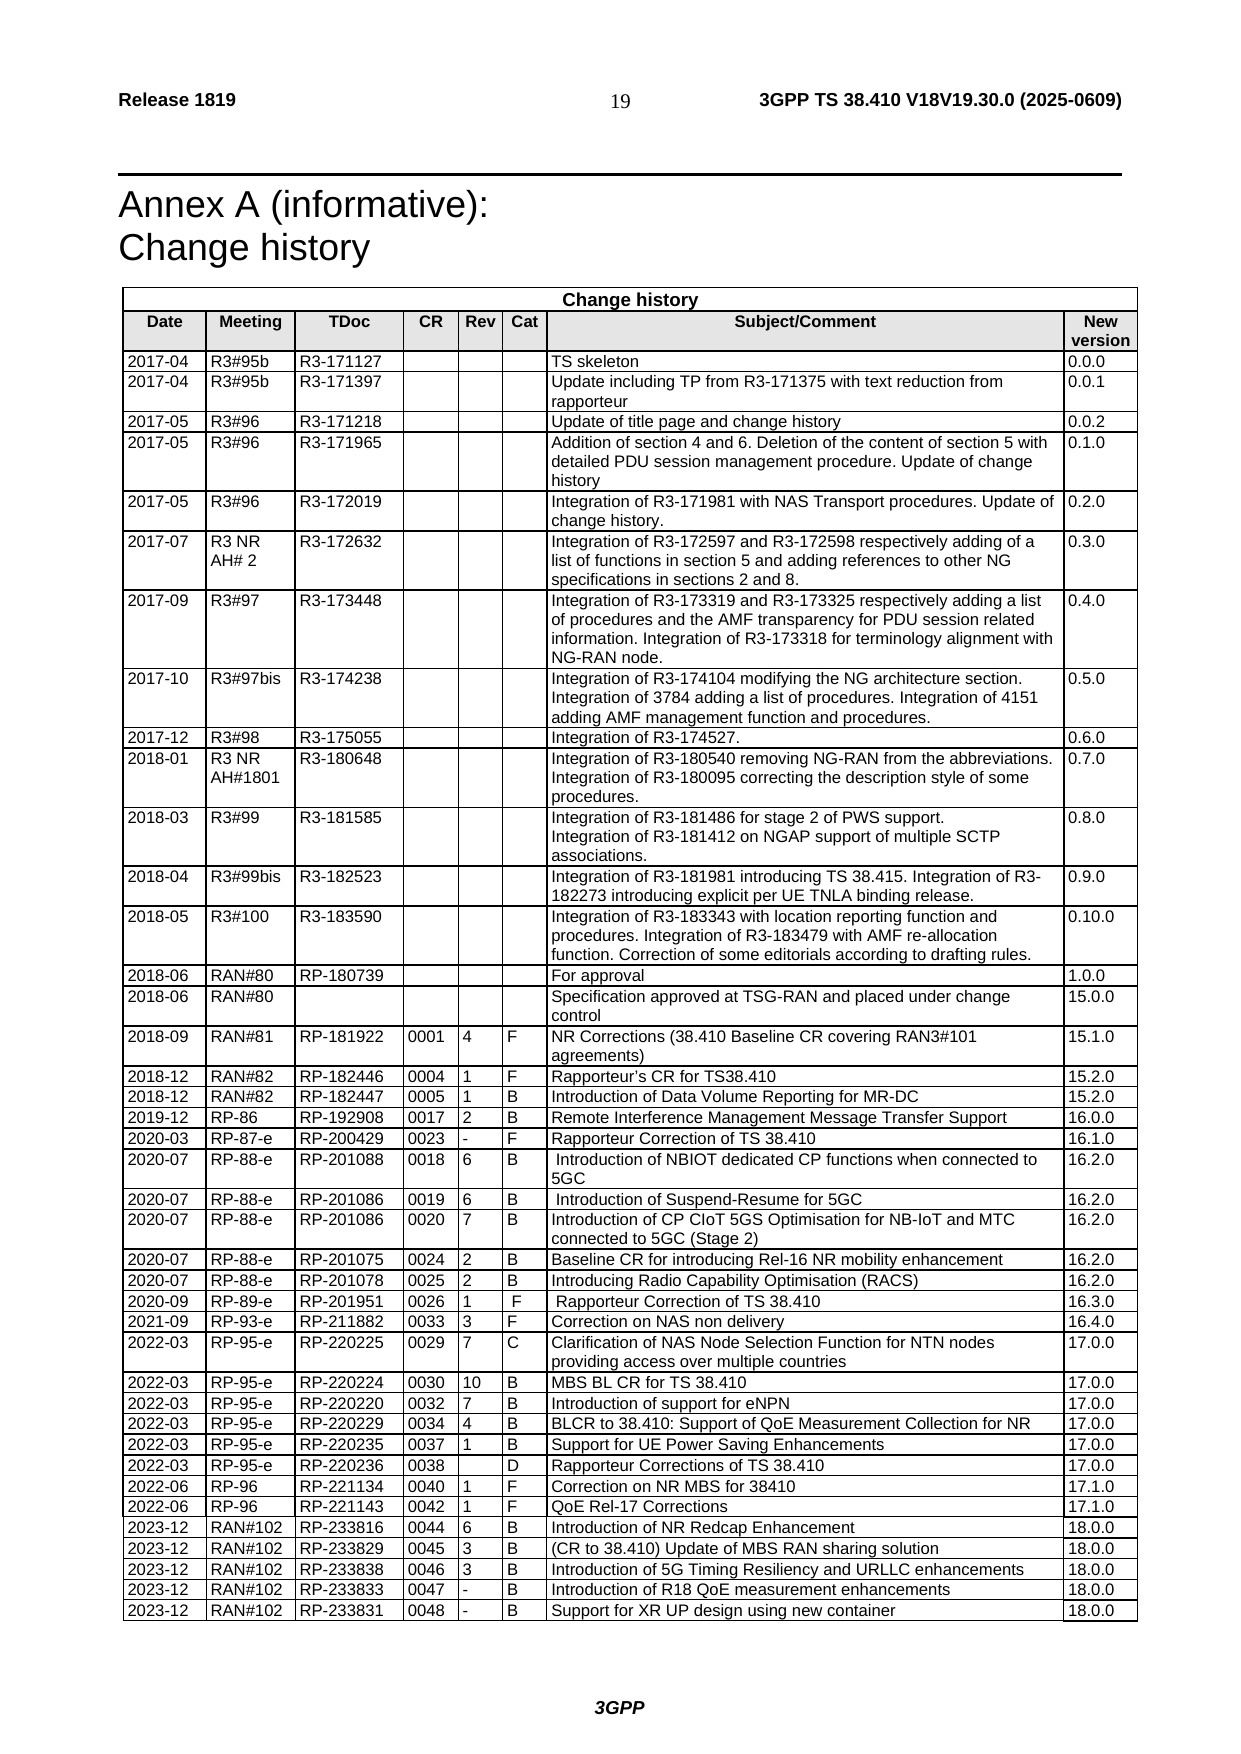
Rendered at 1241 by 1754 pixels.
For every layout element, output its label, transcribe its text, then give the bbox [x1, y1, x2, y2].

table_cell QoE Rel-17 Corrections [548, 1497, 1063, 1516]
table_cell F [503, 1129, 546, 1148]
table_cell 0005 [404, 1087, 458, 1106]
table_cell B [503, 1559, 546, 1578]
table_cell F [503, 1291, 546, 1311]
table_cell [503, 749, 546, 806]
table_cell 1 [459, 1067, 502, 1086]
table_cell [503, 352, 546, 371]
table_cell RP-88-e [207, 1210, 294, 1248]
table_cell Integration of R3-174104 modifying the NG architecture section. Integration of 3784 adding a list of procedures. Integration of 4151 adding AMF management function and procedures. [548, 669, 1063, 727]
table_cell R3#97 [207, 591, 294, 667]
table_cell [404, 372, 458, 411]
table_cell 2017-05 [124, 433, 205, 490]
table_cell 1 [459, 1435, 502, 1454]
table_cell [459, 749, 502, 806]
table_cell 2018-12 [124, 1067, 205, 1086]
table_cell Integration of R3-174527. [548, 728, 1063, 747]
table_cell 7 [459, 1333, 502, 1371]
table_cell RP-95-e [207, 1435, 294, 1454]
table_cell 18.0.0 [1064, 1539, 1137, 1558]
table_cell TS skeleton [548, 352, 1063, 371]
table_cell 2022-03 [124, 1333, 205, 1371]
table_cell B [503, 1580, 546, 1599]
table_cell C [503, 1333, 546, 1371]
table_cell RP-233833 [296, 1580, 403, 1599]
table_cell - [459, 1600, 502, 1620]
table_cell R3-173448 [296, 591, 403, 667]
table_cell [404, 808, 458, 865]
table_cell 2022-03 [124, 1393, 205, 1413]
table_cell Integration of R3-171981 with NAS Transport procedures. Update of change history. [548, 492, 1063, 530]
table_cell 16.2.0 [1065, 1271, 1137, 1290]
table_cell 6 [459, 1150, 502, 1188]
table_cell RP-95-e [207, 1393, 294, 1413]
table_cell Integration of R3-180540 removing NG-RAN from the abbreviations. Integration of R3-180095 correcting the description style of some procedures. [548, 749, 1063, 806]
table_cell Clarification of NAS Node Selection Function for NTN nodes providing access over multiple countries [548, 1333, 1063, 1371]
table_cell 2018-01 [124, 749, 205, 806]
table_cell RAN#102 [207, 1580, 295, 1599]
table_cell 16.3.0 [1065, 1291, 1137, 1311]
table_cell 1 [459, 1476, 502, 1496]
table_cell RP-201086 [296, 1210, 403, 1248]
table_cell 16.0.0 [1065, 1108, 1137, 1127]
table_cell RP-88-e [207, 1150, 294, 1188]
table_cell 2017-05 [124, 492, 205, 530]
table_cell CR [404, 312, 458, 350]
table_cell 2018-06 [124, 966, 205, 985]
table_cell 2020-09 [124, 1291, 205, 1311]
table_cell 7 [459, 1210, 502, 1248]
table_cell Integration of R3-173319 and R3-173325 respectively adding a list of procedures and the AMF transparency for PDU session related information. Integration of R3-173318 for terminology alignment with NG-RAN node. [548, 591, 1063, 667]
table_cell NR Corrections (38.410 Baseline CR covering RAN3#101 agreements) [548, 1027, 1063, 1065]
table_cell RP-201075 [296, 1250, 403, 1269]
table_cell 0025 [404, 1271, 458, 1290]
table_cell R3#95b [207, 372, 294, 411]
table_cell R3#99 [207, 808, 294, 865]
table_cell 0046 [404, 1559, 458, 1578]
table_cell [503, 492, 546, 530]
table_cell 2017-07 [124, 532, 205, 589]
table_cell 2018-12 [124, 1087, 205, 1106]
table_cell 0023 [404, 1129, 458, 1148]
table_cell For approval [548, 966, 1063, 985]
table_cell [459, 591, 502, 667]
table_cell RP-86 [207, 1108, 294, 1127]
table_cell 16.2.0 [1065, 1150, 1137, 1188]
table_cell R3#96 [207, 412, 294, 431]
table_cell R3-171218 [296, 412, 403, 431]
table_cell RP-96 [207, 1476, 294, 1496]
table_cell 0.5.0 [1065, 669, 1137, 727]
table_cell R3-175055 [296, 728, 403, 747]
table_cell F [503, 1027, 546, 1065]
table_cell 3 [459, 1559, 502, 1578]
table_cell Introduction of support for eNPN [548, 1393, 1063, 1413]
table_cell 7 [459, 1393, 502, 1413]
table_cell 0018 [404, 1150, 458, 1188]
table_cell B [503, 1517, 546, 1537]
table_cell [404, 433, 458, 490]
table_cell 2021-09 [124, 1312, 205, 1331]
table_cell 2019-12 [124, 1108, 205, 1127]
table_cell [503, 532, 546, 589]
table_cell RP-96 [207, 1497, 294, 1516]
table_cell [503, 907, 546, 964]
table_cell 0045 [404, 1538, 458, 1558]
table_cell 0042 [404, 1497, 458, 1516]
table_cell 2022-03 [124, 1373, 205, 1392]
table_cell Rapporteur Correction of TS 38.410 [548, 1291, 1063, 1311]
table_cell RP-233829 [296, 1538, 403, 1558]
table_cell Rev [459, 312, 502, 350]
table_cell 17.0.0 [1065, 1373, 1137, 1392]
table_cell - [459, 1129, 502, 1148]
table_cell R3#100 [207, 907, 294, 964]
table_cell R3-180648 [296, 749, 403, 806]
table_cell B [503, 1108, 546, 1127]
table_cell Rapporteur Correction of TS 38.410 [548, 1129, 1063, 1148]
table_cell RP-88-e [207, 1250, 294, 1269]
table_cell RAN#80 [207, 987, 294, 1025]
table_cell R3#95b [207, 352, 294, 371]
table_cell F [503, 1497, 546, 1516]
table_cell R3 NR AH# 2 [207, 532, 294, 589]
table_cell Addition of section 4 and 6. Deletion of the content of section 5 with detailed PDU session management procedure. Update of change history [548, 433, 1063, 490]
table_cell B [503, 1210, 546, 1248]
table_cell 2022-06 [124, 1476, 205, 1496]
table_cell 2018-04 [124, 867, 205, 905]
table_cell 15.2.0 [1065, 1087, 1137, 1106]
table_cell Correction on NR MBS for 38410 [548, 1476, 1063, 1496]
table_cell R3-171965 [296, 433, 403, 490]
table_cell 2018-06 [124, 987, 205, 1025]
table_cell 15.1.0 [1065, 1027, 1137, 1065]
table_cell 2017-04 [124, 372, 205, 411]
table_cell RAN#80 [207, 966, 294, 985]
table_cell 2 [459, 1250, 502, 1269]
table_cell RP-88-e [207, 1271, 294, 1290]
table_cell RAN#81 [207, 1027, 294, 1065]
table_cell Introduction of 5G Timing Resiliency and URLLC enhancements [547, 1559, 1063, 1578]
table_cell 17.0.0 [1065, 1333, 1137, 1371]
table_cell - [459, 1580, 502, 1599]
table_cell [404, 907, 458, 964]
table_cell Introducing Radio Capability Optimisation (RACS) [548, 1271, 1063, 1290]
table_cell 0017 [404, 1108, 458, 1127]
table_cell 2020-07 [124, 1210, 205, 1248]
table_cell Support for XR UP design using new container [547, 1600, 1063, 1620]
table_cell 2020-03 [124, 1129, 205, 1148]
table_cell RP-221134 [296, 1476, 403, 1496]
table_cell [459, 907, 502, 964]
table_cell 0048 [404, 1600, 458, 1620]
table_cell RP-95-e [207, 1456, 294, 1475]
table_cell D [503, 1456, 546, 1475]
table_cell B [503, 1373, 546, 1392]
table_cell RP-233838 [296, 1559, 403, 1578]
table_cell 16.2.0 [1065, 1210, 1137, 1248]
table_cell R3-171127 [296, 352, 403, 371]
table_cell RP-87-e [207, 1129, 294, 1148]
table_cell 2017-05 [124, 412, 205, 431]
table_cell [459, 808, 502, 865]
table_cell 2018-03 [124, 808, 205, 865]
table_cell [503, 412, 546, 431]
table_cell 17.1.0 [1065, 1497, 1137, 1516]
table_cell 0020 [404, 1210, 458, 1248]
table_cell Introduction of R18 QoE measurement enhancements [547, 1580, 1063, 1599]
table_cell R3-182523 [296, 867, 403, 905]
table_cell 0032 [404, 1393, 458, 1413]
table_cell RP-220224 [296, 1373, 403, 1392]
table_cell Introduction of Suspend-Resume for 5GC [548, 1189, 1063, 1208]
table_cell RP-182447 [296, 1087, 403, 1106]
table_cell 0024 [404, 1250, 458, 1269]
table_cell RP-221143 [296, 1497, 403, 1516]
table_cell Rapporteur Corrections of TS 38.410 [548, 1456, 1063, 1475]
table_cell 4 [459, 1027, 502, 1065]
table_cell RP-89-e [207, 1291, 294, 1311]
table_cell [503, 728, 546, 747]
table_cell Rapporteur’s CR for TS38.410 [548, 1067, 1063, 1086]
table_cell 2023-12 [124, 1580, 206, 1599]
table_cell [404, 987, 458, 1025]
table_cell RP-182446 [296, 1067, 403, 1086]
table_cell 0.0.1 [1065, 372, 1137, 411]
table_cell 16.2.0 [1065, 1189, 1137, 1208]
table_cell [503, 808, 546, 865]
table_header Change history [124, 288, 1137, 310]
table_cell 0.3.0 [1065, 532, 1137, 589]
table_cell 2020-07 [124, 1150, 205, 1188]
table_cell RP-233816 [296, 1517, 403, 1537]
table_cell [459, 492, 502, 530]
subtitle Annex A (informative): Change history [118, 176, 1122, 268]
table_cell 0029 [404, 1333, 458, 1371]
table_cell B [503, 1250, 546, 1269]
table_cell 2022-03 [124, 1414, 205, 1433]
table_cell [404, 492, 458, 530]
table_cell 0047 [404, 1580, 458, 1599]
table_cell [404, 669, 458, 727]
table_cell 2020-07 [124, 1250, 205, 1269]
table_cell [459, 532, 502, 589]
table_cell RP-192908 [296, 1108, 403, 1127]
table_cell 0037 [404, 1435, 458, 1454]
table_cell [459, 867, 502, 905]
table_cell RP-95-e [207, 1414, 294, 1433]
table_cell Subject/Comment [548, 312, 1063, 350]
table_cell Introduction of NR Redcap Enhancement [547, 1517, 1063, 1537]
table_cell B [503, 1600, 546, 1620]
table_cell RP-220236 [296, 1456, 403, 1475]
table_cell Date [124, 312, 205, 350]
table_cell 1 [459, 1497, 502, 1516]
table_cell RP-181922 [296, 1027, 403, 1065]
table_cell 0044 [404, 1517, 458, 1537]
table_cell 2017-10 [124, 669, 205, 727]
table_cell B [503, 1087, 546, 1106]
table_cell Baseline CR for introducing Rel-16 NR mobility enhancement [548, 1250, 1063, 1269]
table_cell [404, 749, 458, 806]
table_cell RP-220220 [296, 1393, 403, 1413]
table_cell [459, 987, 502, 1025]
table_cell [503, 591, 546, 667]
table_cell B [503, 1271, 546, 1290]
table_cell 0.7.0 [1065, 749, 1137, 806]
table_cell 3 [459, 1538, 502, 1558]
table_cell New version [1065, 312, 1137, 350]
table_cell 16.1.0 [1065, 1129, 1137, 1148]
table_cell 15.2.0 [1065, 1067, 1137, 1086]
table_cell 3 [459, 1312, 502, 1331]
table_cell 2023-12 [124, 1600, 206, 1620]
table_cell 0.10.0 [1065, 907, 1137, 964]
table_cell 17.0.0 [1065, 1456, 1137, 1475]
table_cell [459, 433, 502, 490]
table_cell Introduction of Data Volume Reporting for MR-DC [548, 1087, 1063, 1106]
table_cell MBS BL CR for TS 38.410 [548, 1373, 1063, 1392]
table_cell RP-201088 [296, 1150, 403, 1188]
table_cell 4 [459, 1414, 502, 1433]
table_cell [459, 728, 502, 747]
table_cell 1.0.0 [1065, 966, 1137, 985]
table_cell Update of title page and change history [548, 412, 1063, 431]
table_cell R3-174238 [296, 669, 403, 727]
table_cell F [503, 1476, 546, 1496]
table_cell B [503, 1414, 546, 1433]
table_cell Integration of R3-183343 with location reporting function and procedures. Integration of R3-183479 with AMF re-allocation function. Correction of some editorials according to drafting rules. [548, 907, 1063, 964]
table_cell [404, 591, 458, 667]
table_cell [503, 987, 546, 1025]
table_cell 17.0.0 [1065, 1393, 1137, 1413]
table_cell 0.0.2 [1065, 412, 1137, 431]
table_cell [503, 433, 546, 490]
table_cell 2020-07 [124, 1271, 205, 1290]
table_cell 2022-06 [124, 1497, 205, 1516]
table_cell 2017-12 [124, 728, 205, 747]
table_cell 18.0.0 [1064, 1601, 1137, 1620]
table_cell 2023-12 [124, 1517, 206, 1537]
table_cell RP-233831 [296, 1600, 403, 1620]
table_cell 2018-09 [124, 1027, 205, 1065]
table_cell 0038 [404, 1456, 458, 1475]
table_cell 17.0.0 [1065, 1435, 1137, 1454]
table_cell 6 [459, 1189, 502, 1208]
table_cell [404, 412, 458, 431]
table_cell [459, 1456, 502, 1475]
table_cell Integration of R3-172597 and R3-172598 respectively adding of a list of functions in section 5 and adding references to other NG specifications in sections 2 and 8. [548, 532, 1063, 589]
table_cell RAN#102 [207, 1600, 295, 1620]
table_cell RP-220225 [296, 1333, 403, 1371]
table_cell RP-95-e [207, 1373, 294, 1392]
table_cell 17.1.0 [1065, 1476, 1137, 1496]
table_cell [404, 966, 458, 985]
table_cell BLCR to 38.410: Support of QoE Measurement Collection for NR [548, 1414, 1063, 1433]
table_cell F [503, 1067, 546, 1086]
table_cell RAN#82 [207, 1087, 294, 1106]
table_cell [296, 987, 403, 1025]
table_cell RAN#102 [207, 1538, 295, 1558]
table_cell 0004 [404, 1067, 458, 1086]
table_cell Specification approved at TSG-RAN and placed under change control [548, 987, 1063, 1025]
table_cell Introduction of CP CIoT 5GS Optimisation for NB-IoT and MTC connected to 5GC (Stage 2) [548, 1210, 1063, 1248]
table_cell (CR to 38.410) Update of MBS RAN sharing solution [547, 1538, 1063, 1558]
table_cell RAN#82 [207, 1067, 294, 1086]
table_cell R3#96 [207, 433, 294, 490]
table_cell 0019 [404, 1189, 458, 1208]
table_cell RP-201951 [296, 1291, 403, 1311]
table_cell B [503, 1435, 546, 1454]
table_cell [404, 352, 458, 371]
table_cell [404, 728, 458, 747]
table_cell 2023-12 [124, 1559, 206, 1578]
table_cell 2 [459, 1271, 502, 1290]
table_cell 0026 [404, 1291, 458, 1311]
table_cell [459, 352, 502, 371]
table_cell 2022-03 [124, 1435, 205, 1454]
table_cell 0001 [404, 1027, 458, 1065]
table_cell [404, 532, 458, 589]
table_cell 17.0.0 [1065, 1414, 1137, 1433]
table_cell 16.4.0 [1065, 1312, 1137, 1331]
table_cell [459, 669, 502, 727]
table_cell RP-201086 [296, 1189, 403, 1208]
table_cell 0030 [404, 1373, 458, 1392]
table_cell 1 [459, 1087, 502, 1106]
table_cell RP-220229 [296, 1414, 403, 1433]
table_cell B [503, 1150, 546, 1188]
table_cell 0.4.0 [1065, 591, 1137, 667]
table_cell 18.0.0 [1064, 1580, 1137, 1599]
table_cell 2022-03 [124, 1456, 205, 1475]
table_cell 2017-04 [124, 352, 205, 371]
table_cell RP-220235 [296, 1435, 403, 1454]
table_cell [503, 867, 546, 905]
table_cell Integration of R3-181486 for stage 2 of PWS support. Integration of R3-181412 on NGAP support of multiple SCTP associations. [548, 808, 1063, 865]
table_cell F [503, 1312, 546, 1331]
table_cell R3-172632 [296, 532, 403, 589]
table_cell RP-180739 [296, 966, 403, 985]
table_cell RP-201078 [296, 1271, 403, 1290]
table_cell 10 [459, 1373, 502, 1392]
table_cell Correction on NAS non delivery [548, 1312, 1063, 1331]
table_cell Introduction of NBIOT dedicated CP functions when connected to 5GC [548, 1150, 1063, 1188]
table_cell 6 [459, 1517, 502, 1537]
table_cell R3#96 [207, 492, 294, 530]
table_cell R3 NR AH#1801 [207, 749, 294, 806]
table_cell B [503, 1393, 546, 1413]
table_cell 0.2.0 [1065, 492, 1137, 530]
table_cell 2018-05 [124, 907, 205, 964]
table_cell RP-88-e [207, 1189, 294, 1208]
table_cell 18.0.0 [1064, 1559, 1137, 1578]
table_cell Cat [503, 312, 546, 350]
table_cell RP-200429 [296, 1129, 403, 1148]
table_cell 2023-12 [124, 1538, 206, 1558]
table_cell Remote Interference Management Message Transfer Support [548, 1108, 1063, 1127]
table_cell R3-183590 [296, 907, 403, 964]
table_cell R3-172019 [296, 492, 403, 530]
table_cell Update including TP from R3-171375 with text reduction from rapporteur [548, 372, 1063, 411]
table_cell RP-95-e [207, 1333, 294, 1371]
table_cell [503, 372, 546, 411]
table_cell TDoc [296, 312, 403, 350]
table_cell 0.0.0 [1065, 352, 1137, 371]
table_cell 2020-07 [124, 1189, 205, 1208]
table_cell 15.0.0 [1065, 987, 1137, 1025]
table_cell Support for UE Power Saving Enhancements [548, 1435, 1063, 1454]
table_cell 2017-09 [124, 591, 205, 667]
table_cell 16.2.0 [1065, 1250, 1137, 1269]
table_cell 0.9.0 [1065, 867, 1137, 905]
table_cell R3#97bis [207, 669, 294, 727]
table_cell [404, 867, 458, 905]
table_cell Integration of R3-181981 introducing TS 38.415. Integration of R3-182273 introducing explicit per UE TNLA binding release. [548, 867, 1063, 905]
table_cell 0.6.0 [1065, 728, 1137, 747]
table_cell 1 [459, 1291, 502, 1311]
table_cell 0.1.0 [1065, 433, 1137, 490]
table_cell 0040 [404, 1476, 458, 1496]
table_cell R3#98 [207, 728, 294, 747]
table_cell RAN#102 [207, 1517, 295, 1537]
table_cell [459, 412, 502, 431]
table_cell [459, 966, 502, 985]
table_cell B [503, 1538, 546, 1558]
table_cell 0034 [404, 1414, 458, 1433]
table_cell 18.0.0 [1064, 1518, 1137, 1537]
table_cell R3#99bis [207, 867, 294, 905]
table_cell [503, 669, 546, 727]
table_cell RAN#102 [207, 1559, 295, 1578]
table_cell [503, 966, 546, 985]
table_cell [459, 372, 502, 411]
table_cell 0.8.0 [1065, 808, 1137, 865]
table_cell R3-171397 [296, 372, 403, 411]
table_cell B [503, 1189, 546, 1208]
table_cell RP-211882 [296, 1312, 403, 1331]
table_cell RP-93-e [207, 1312, 294, 1331]
table_cell 2 [459, 1108, 502, 1127]
table_cell R3-181585 [296, 808, 403, 865]
table_cell 0033 [404, 1312, 458, 1331]
table_cell Meeting [207, 312, 294, 350]
